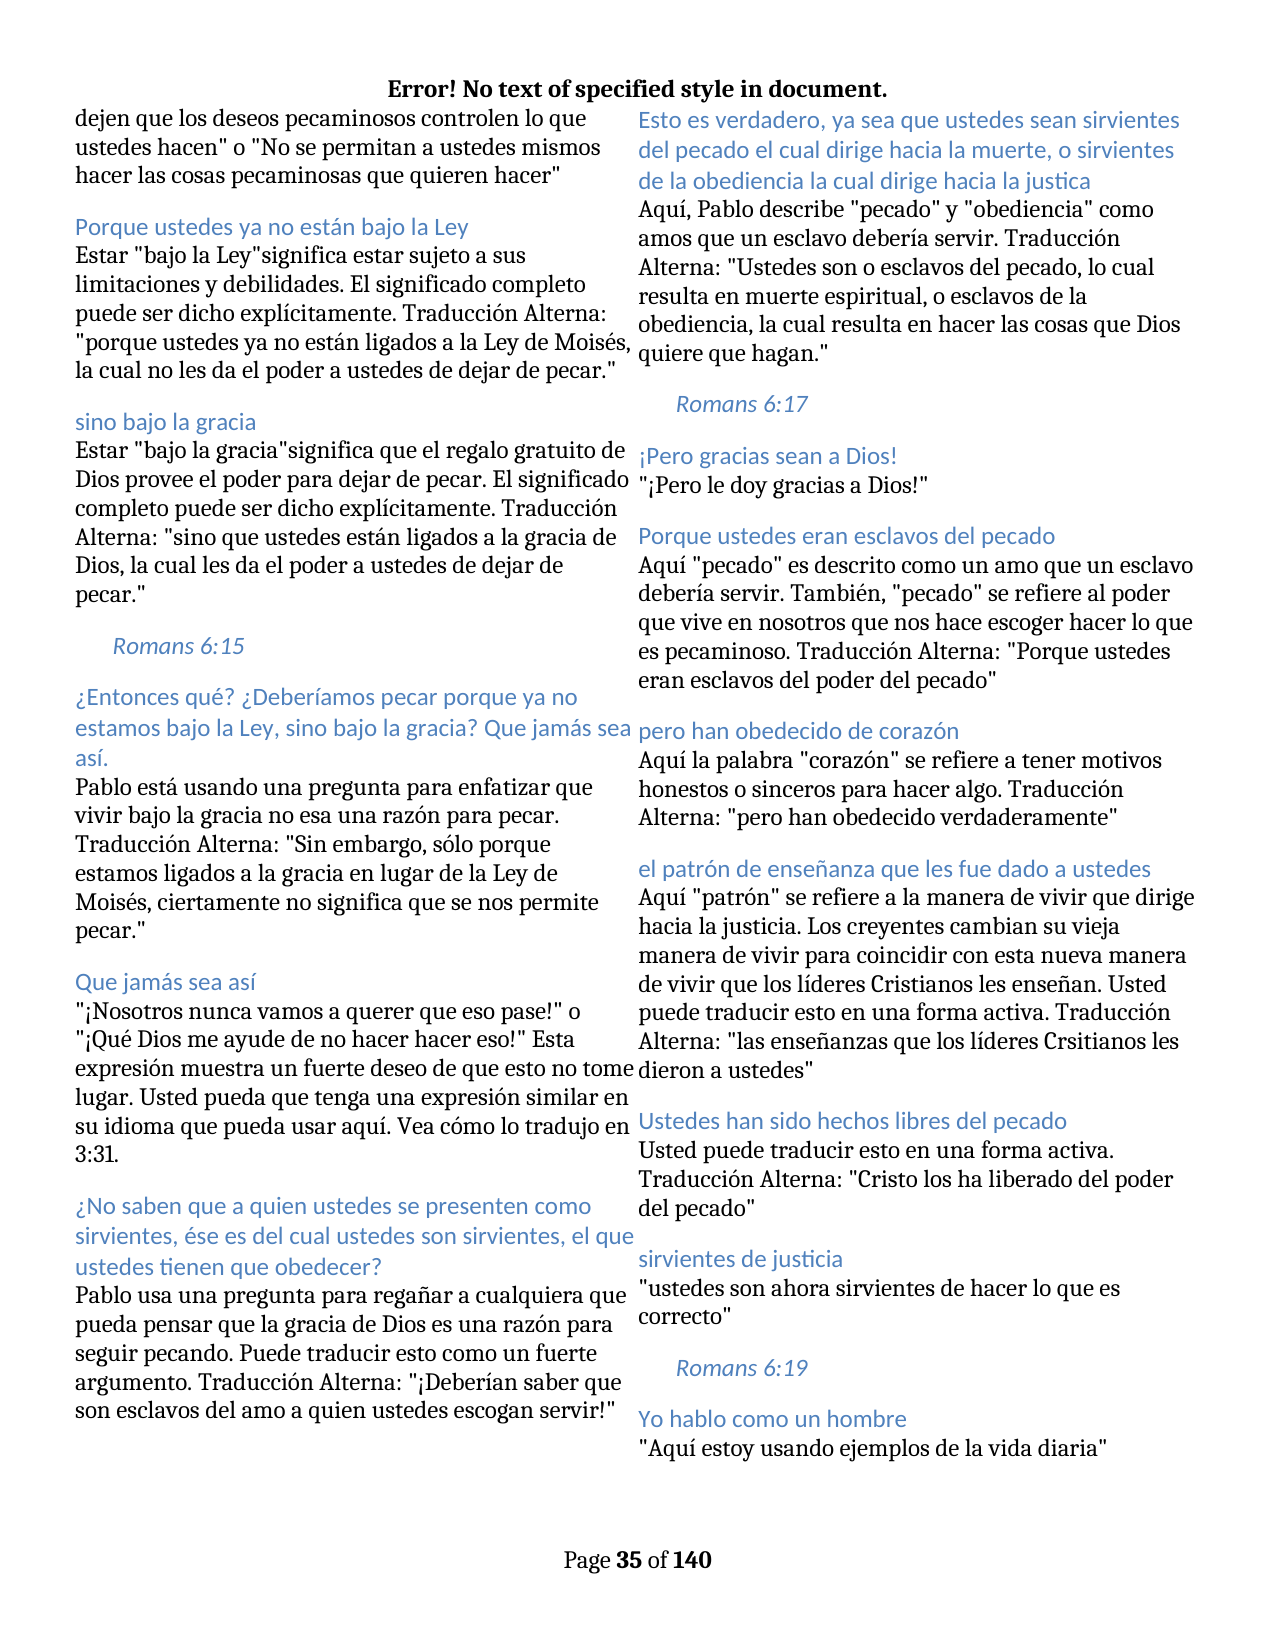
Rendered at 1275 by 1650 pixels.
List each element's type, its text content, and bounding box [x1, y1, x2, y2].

subtitle ¿No saben que a quien ustedes se presenten como sirvientes, ése es del cual ustedes son sirvientes, el que ustedes tienen que obedecer? [75, 1190, 637, 1281]
text "Aquí estoy usando ejemplos de la vida diaria" [638, 1434, 1200, 1462]
subtitle Ustedes han sido hechos libres del pecado [638, 1105, 1200, 1136]
subtitle ¡Pero gracias sean a Dios! [638, 440, 1200, 471]
subtitle Yo hablo como un hombre [638, 1403, 1200, 1434]
subtitle Porque ustedes eran esclavos del pecado [638, 520, 1200, 551]
text Aquí "pecado" es descrito como un amo que un esclavo debería servir. También, "pecado" se refiere al poder que vive en nosotros que nos hace escoger hacer lo que es pecaminoso. Traducción Alterna: "Porque ustedes eran esclavos del poder del pecado" [638, 551, 1200, 694]
text Aquí "patrón" se refiere a la manera de vivir que dirige hacia la justicia. Los creyentes cambian su vieja manera de vivir para coincidir con esta nueva manera de vivir que los líderes Cristianos les enseñan. Usted puede traducir esto en una forma activa. Traducción Alterna: "las enseñanzas que los líderes Crsitianos les dieron a ustedes" [638, 883, 1200, 1084]
text "¡Pero le doy gracias a Dios!" [638, 471, 1200, 499]
subtitle el patrón de enseñanza que les fue dado a ustedes [638, 853, 1200, 883]
text "ustedes son ahora sirvientes de hacer lo que es correcto" [638, 1273, 1200, 1331]
text Aquí, Pablo describe "pecado" y "obediencia" como amos que un esclavo debería servir. Traducción Alterna: "Ustedes son o esclavos del pecado, lo cual resulta en muerte espiritual, o esclavos de la obediencia, la cual resulta en hacer las cosas que Dios quiere que hagan." [638, 195, 1200, 368]
text Pablo usa una pregunta para regañar a cualquiera que pueda pensar que la gracia de Dios es una razón para seguir pecando. Puede traducir esto como un fuerte argumento. Traducción Alterna: "¡Deberían saber que son esclavos del amo a quien ustedes escogan servir!" [75, 1281, 637, 1425]
text Estar "bajo la gracia"significa que el regalo gratuito de Dios provee el poder para dejar de pecar. El significado completo puede ser dicho explícitamente. Traducción Alterna: "sino que ustedes están ligados a la gracia de Dios, la cual les da el poder a ustedes de dejar de pecar." [75, 436, 637, 609]
subtitle Que jamás sea así [75, 966, 637, 997]
subtitle Romans 6:15 [75, 630, 637, 660]
subtitle Romans 6:19 [638, 1352, 1200, 1382]
text Estar "bajo la Ley"significa estar sujeto a sus limitaciones y debilidades. El significado completo puede ser dicho explícitamente. Traducción Alterna: "porque ustedes ya no están ligados a la Ley de Moisés, la cual no les da el poder a ustedes de dejar de pecar." [75, 241, 637, 385]
subtitle Romans 6:17 [638, 389, 1200, 419]
subtitle pero han obedecido de corazón [638, 715, 1200, 746]
text Pablo está usando una pregunta para enfatizar que vivir bajo la gracia no esa una razón para pecar. Traducción Alterna: "Sin embargo, sólo porque estamos ligados a la gracia en lugar de la Ley de Moisés, ciertamente no significa que se nos permite pecar." [75, 773, 637, 945]
text Usted puede traducir esto en una forma activa. Traducción Alterna: "Cristo los ha liberado del poder del pecado" [638, 1136, 1200, 1222]
subtitle sirvientes de justicia [638, 1243, 1200, 1273]
text Aquí la palabra "corazón" se refiere a tener motivos honestos o sinceros para hacer algo. Traducción Alterna: "pero han obedecido verdaderamente" [638, 746, 1200, 832]
subtitle sino bajo la gracia [75, 406, 637, 436]
text "¡Nosotros nunca vamos a querer que eso pase!" o "¡Qué Dios me ayude de no hacer hacer eso!" Esta expresión muestra un fuerte deseo de que esto no tome lugar. Usted pueda que tenga una expresión similar en su idioma que pueda usar aquí. Vea cómo lo tradujo en 3:31. [75, 997, 637, 1169]
subtitle ¿Entonces qué? ¿Deberíamos pecar porque ya no estamos bajo la Ley, sino bajo la gracia? Que jamás sea así. [75, 681, 637, 773]
subtitle Porque ustedes ya no están bajo la Ley [75, 211, 637, 241]
subtitle Esto es verdadero, ya sea que ustedes sean sirvientes del pecado el cual dirige hacia la muerte, o sirvientes de la obediencia la cual dirige hacia la justica [638, 104, 1200, 195]
